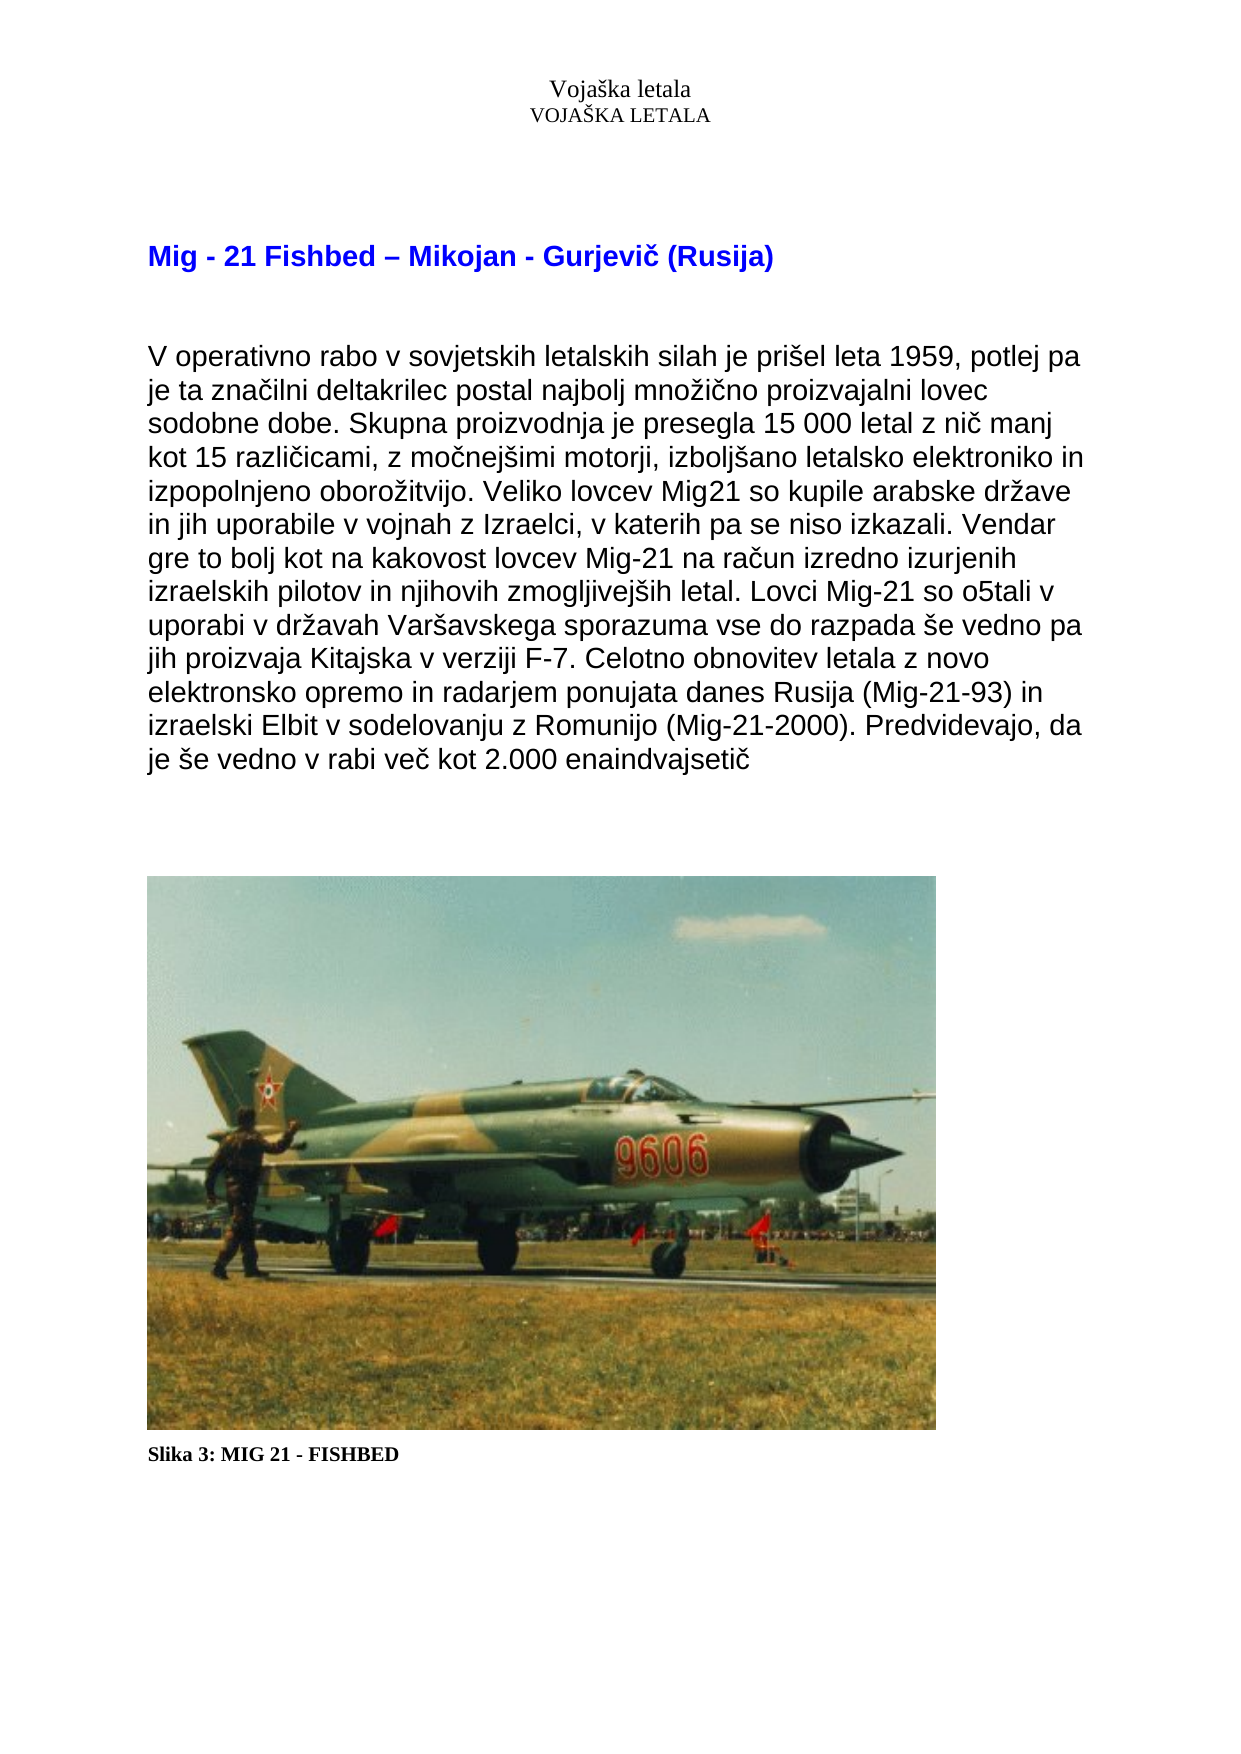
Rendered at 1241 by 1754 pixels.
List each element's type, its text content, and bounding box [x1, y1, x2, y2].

text Mig - 21 Fishbed – Mikojan - Gurjevič (Rusija) [148, 239, 1092, 272]
picture [147, 876, 936, 1430]
text V operativno rabo v sovjetskih letalskih silah je prišel leta 1959, potlej pa je ta značilni deltakrilec postal najbolj množično proizvajalni lovec sodobne dobe. Skupna proizvodnja je presegla 15 000 letal z nič manj kot 15 različicami, z močnejšimi motorji, izboljšano letalsko elektroniko in izpopolnjeno oborožitvijo. Veliko lovcev Mig21 so kupile arabske države in jih uporabile v vojnah z Izraelci, v katerih pa se niso izkazali. Vendar gre to bolj kot na kakovost lovcev Mig-21 na račun izredno izurjenih izraelskih pilotov in njihovih zmogljivejših letal. Lovci Mig-21 so o5tali v uporabi v državah Varšavskega sporazuma vse do razpada še vedno pa jih proizvaja Kitajska v verziji F-7. Celotno obnovitev letala z novo elektronsko opremo in radarjem ponujata danes Rusija (Mig-21-93) in izraelski Elbit v sodelovanju z Romunijo (Mig-21-2000). Predvidevajo, da je še vedno v rabi več kot 2.000 enaindvajsetič [148, 339, 1092, 776]
